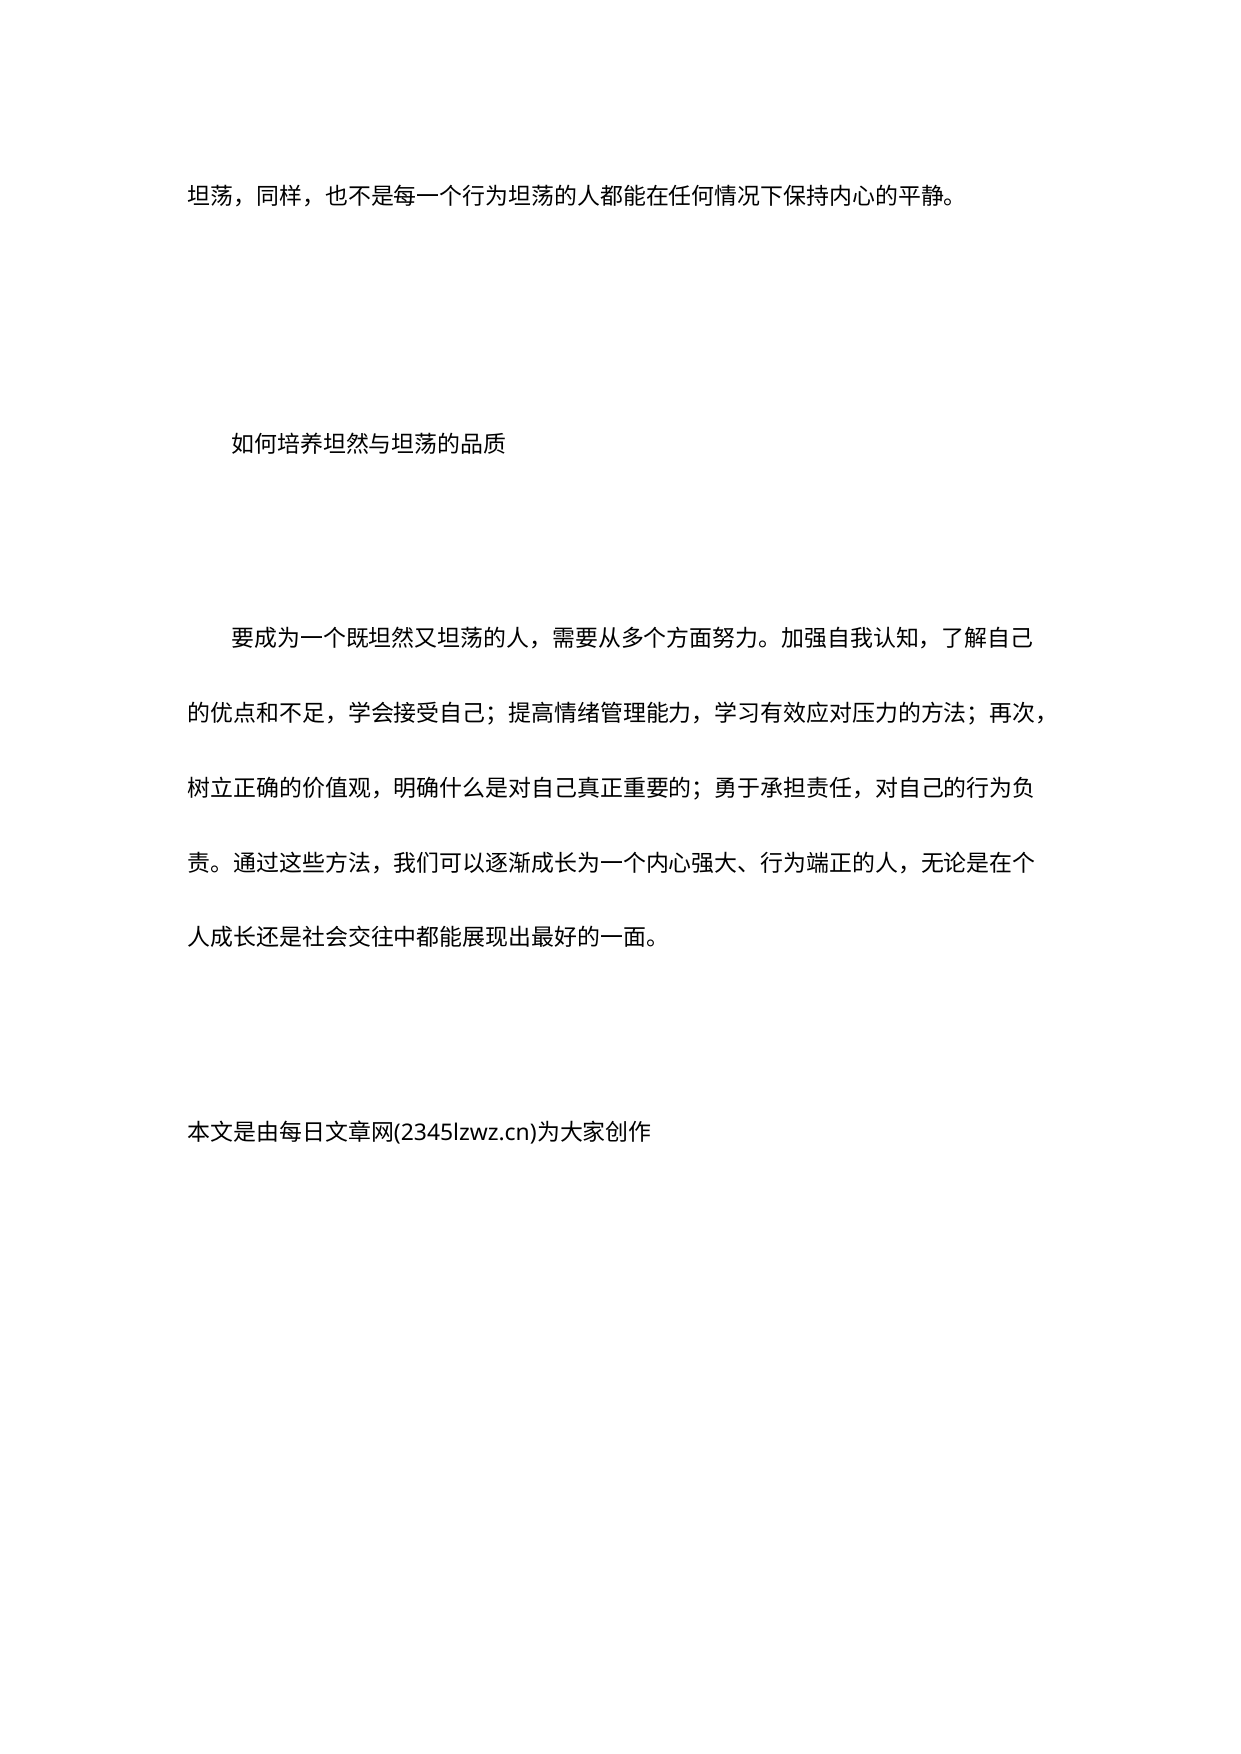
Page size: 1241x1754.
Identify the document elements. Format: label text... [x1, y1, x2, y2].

text 要成为一个既坦然又坦荡的人，需要从多个方面努力。加强自我认知，了解自己的优点和不足，学会接受自己；提高情绪管理能力，学习有效应对压力的方法；再次，树立正确的价值观，明确什么是对自己真正重要的；勇于承担责任，对自己的行为负责。通过这些方法，我们可以逐渐成长为一个内心强大、行为端正的人，无论是在个人成长还是社会交往中都能展现出最好的一面。 [187, 604, 1053, 968]
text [187, 162, 1053, 227]
text 本文是由每日文章网(2345lzwz.cn)为大家创作 [187, 1097, 1053, 1162]
text 如何培养坦然与坦荡的品质 [187, 410, 1053, 475]
